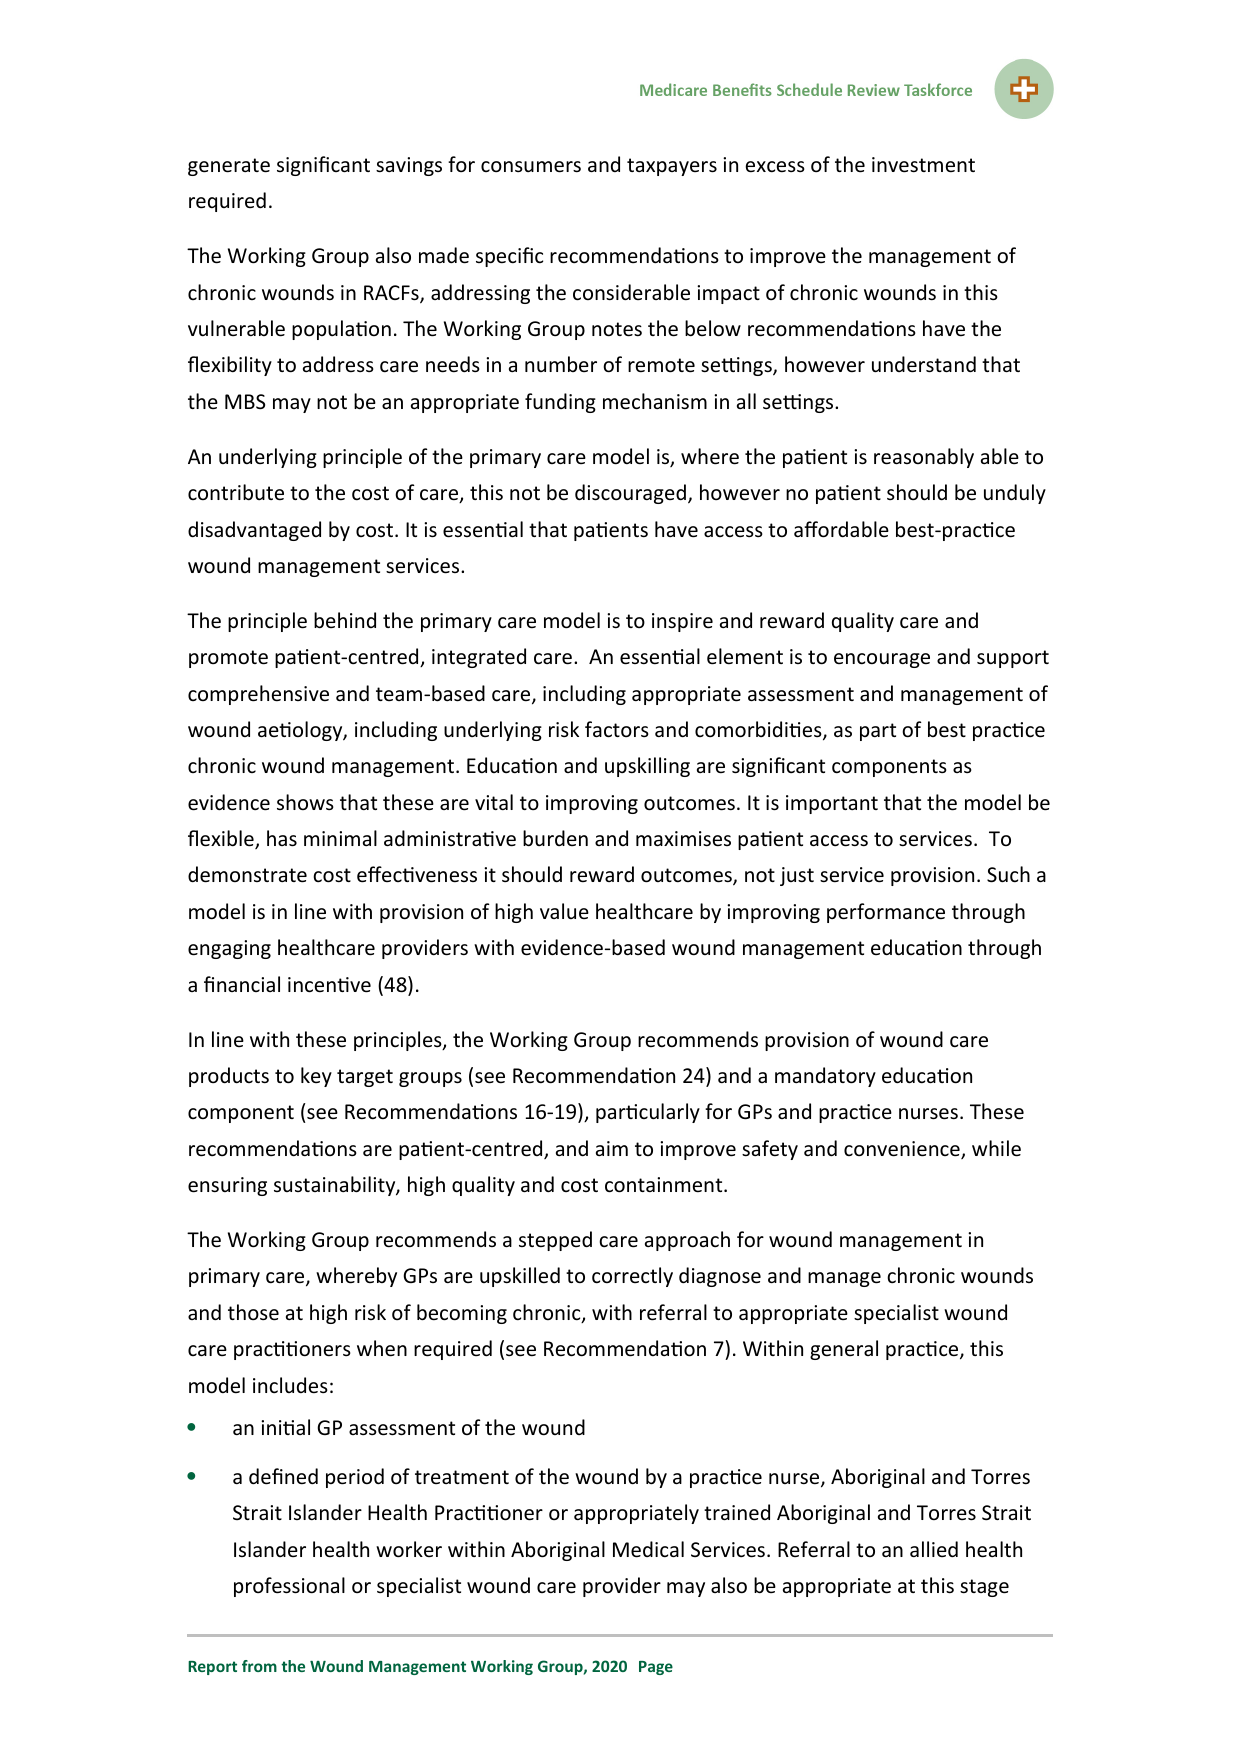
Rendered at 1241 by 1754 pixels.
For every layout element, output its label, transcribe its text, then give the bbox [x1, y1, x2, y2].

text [187, 150, 1053, 214]
text The principle behind the primary care model is to inspire and reward quality care and promote patient-centred, integrated care. An essential element is to encourage and support comprehensive and team-based care, including appropriate assessment and management of wound aetiology, including underlying risk factors and comorbidities, as part of best practice chronic wound management. Education and upskilling are significant components as evidence shows that these are vital to improving outcomes. It is important that the model be flexible, has minimal administrative burden and maximises patient access to services. To demonstrate cost effectiveness it should reward outcomes, not just service provision. Such a model is in line with provision of high value healthcare by improving performance through engaging healthcare providers with evidence-based wound management education through a financial incentive. [187, 606, 1053, 998]
text In line with these principles, the Working Group recommends provision of wound care products to key target groups (see Recommendation 24) and a mandatory education component (see Recommendations 16-19), particularly for GPs and practice nurses. These recommendations are patient-centred, and aim to improve safety and convenience, while ensuring sustainability, high quality and cost containment. [187, 1025, 1053, 1198]
picture [0, 0, 1241, 121]
text An underlying principle of the primary care model is, where the patient is reasonably able to contribute to the cost of care, this not be discouraged, however no patient should be unduly disadvantaged by cost. It is essential that patients have access to affordable best-practice wound management services. [187, 442, 1053, 579]
text an initial GP assessment of the wound [187, 1413, 1053, 1441]
text a defined period of treatment of the wound by a practice nurse, Aboriginal and Torres Strait Islander Health Practitioner or appropriately trained Aboriginal and Torres Strait Islander health worker within Aboriginal Medical Services. Referral to an allied health professional or specialist wound care provider may also be appropriate at this stage [187, 1462, 1053, 1599]
text The Working Group also made specific recommendations to improve the management of chronic wounds in RACFs, addressing the considerable impact of chronic wounds in this vulnerable population. The Working Group notes the below recommendations have the flexibility to address care needs in a number of remote settings, however understand that the MBS may not be an appropriate funding mechanism in all settings. [187, 241, 1053, 415]
text The Working Group recommends a stepped care approach for wound management in primary care, whereby GPs are upskilled to correctly diagnose and manage chronic wounds and those at high risk of becoming chronic, with referral to appropriate specialist wound care practitioners when required (see Recommendation 7). Within general practice, this model includes: [187, 1225, 1053, 1399]
